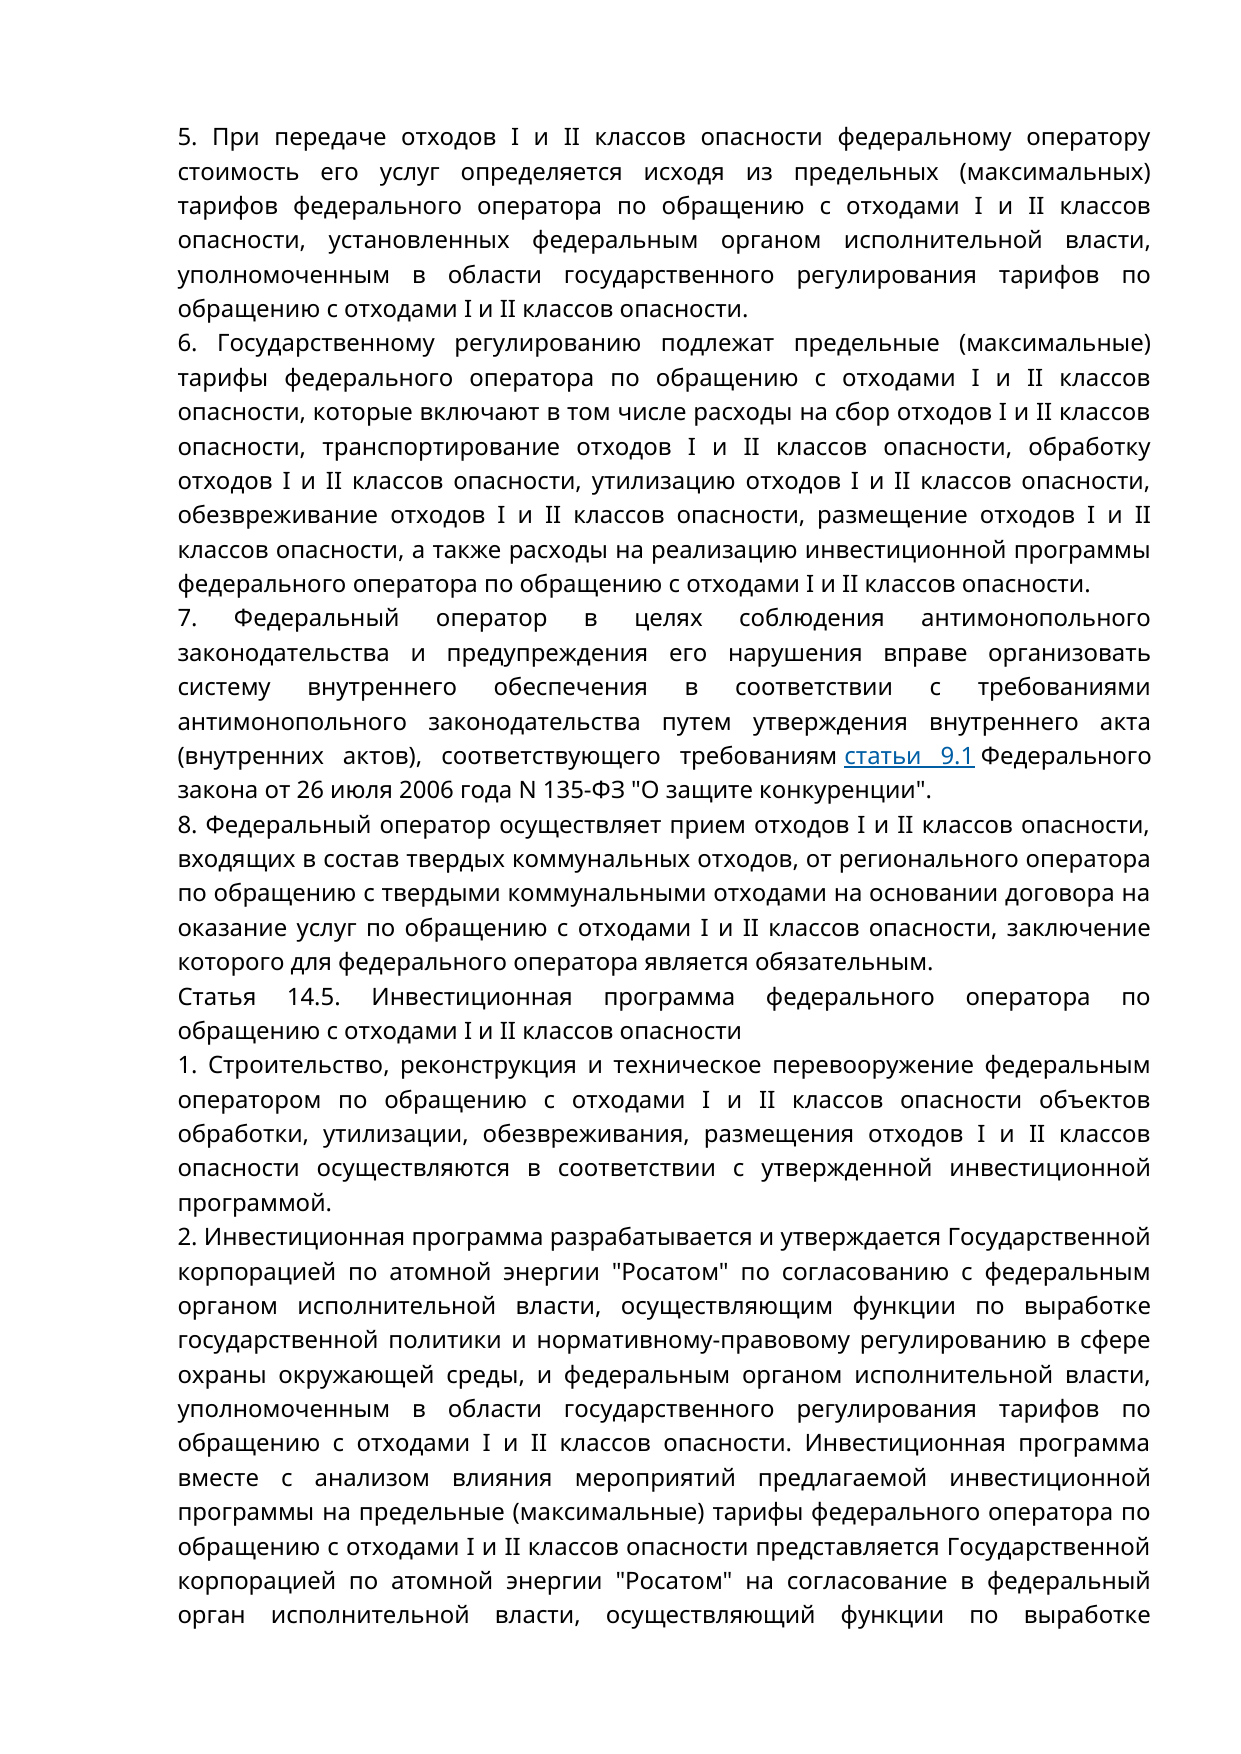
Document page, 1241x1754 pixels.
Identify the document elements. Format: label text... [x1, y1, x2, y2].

text 1. Строительство, реконструкция и техническое перевооружение федеральным оператором по обращению с отходами I и II классов опасности объектов обработки, утилизации, обезвреживания, размещения отходов I и II классов опасности осуществляются в соответствии с утвержденной инвестиционной программой. [177, 1046, 1152, 1218]
text 6. Государственному регулированию подлежат предельные (максимальные) тарифы федерального оператора по обращению с отходами I и II классов опасности, которые включают в том числе расходы на сбор отходов I и II классов опасности, транспортирование отходов I и II классов опасности, обработку отходов I и II классов опасности, утилизацию отходов I и II классов опасности, обезвреживание отходов I и II классов опасности, размещение отходов I и II классов опасности, а также расходы на реализацию инвестиционной программы федерального оператора по обращению с отходами I и II классов опасности. [177, 324, 1152, 599]
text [177, 1218, 1152, 1631]
text 7. Федеральный оператор в целях соблюдения антимонопольного законодательства и предупреждения его нарушения вправе организовать систему внутреннего обеспечения в соответствии с требованиями антимонопольного законодательства путем утверждения внутреннего акта (внутренних актов), соответствующего требованиям статьи 9.1 Федерального закона от 26 июля 2006 года N 135-ФЗ "О защите конкуренции". [177, 599, 1152, 806]
text Статья 14.5. Инвестиционная программа федерального оператора по обращению с отходами I и II классов опасности [177, 977, 1152, 1046]
text 5. При передаче отходов I и II классов опасности федеральному оператору стоимость его услуг определяется исходя из предельных (максимальных) тарифов федерального оператора по обращению с отходами I и II классов опасности, установленных федеральным органом исполнительной власти, уполномоченным в области государственного регулирования тарифов по обращению с отходами I и II классов опасности. [177, 118, 1152, 324]
text 8. Федеральный оператор осуществляет прием отходов I и II классов опасности, входящих в состав твердых коммунальных отходов, от регионального оператора по обращению с твердыми коммунальными отходами на основании договора на оказание услуг по обращению с отходами I и II классов опасности, заключение которого для федерального оператора является обязательным. [177, 806, 1152, 977]
